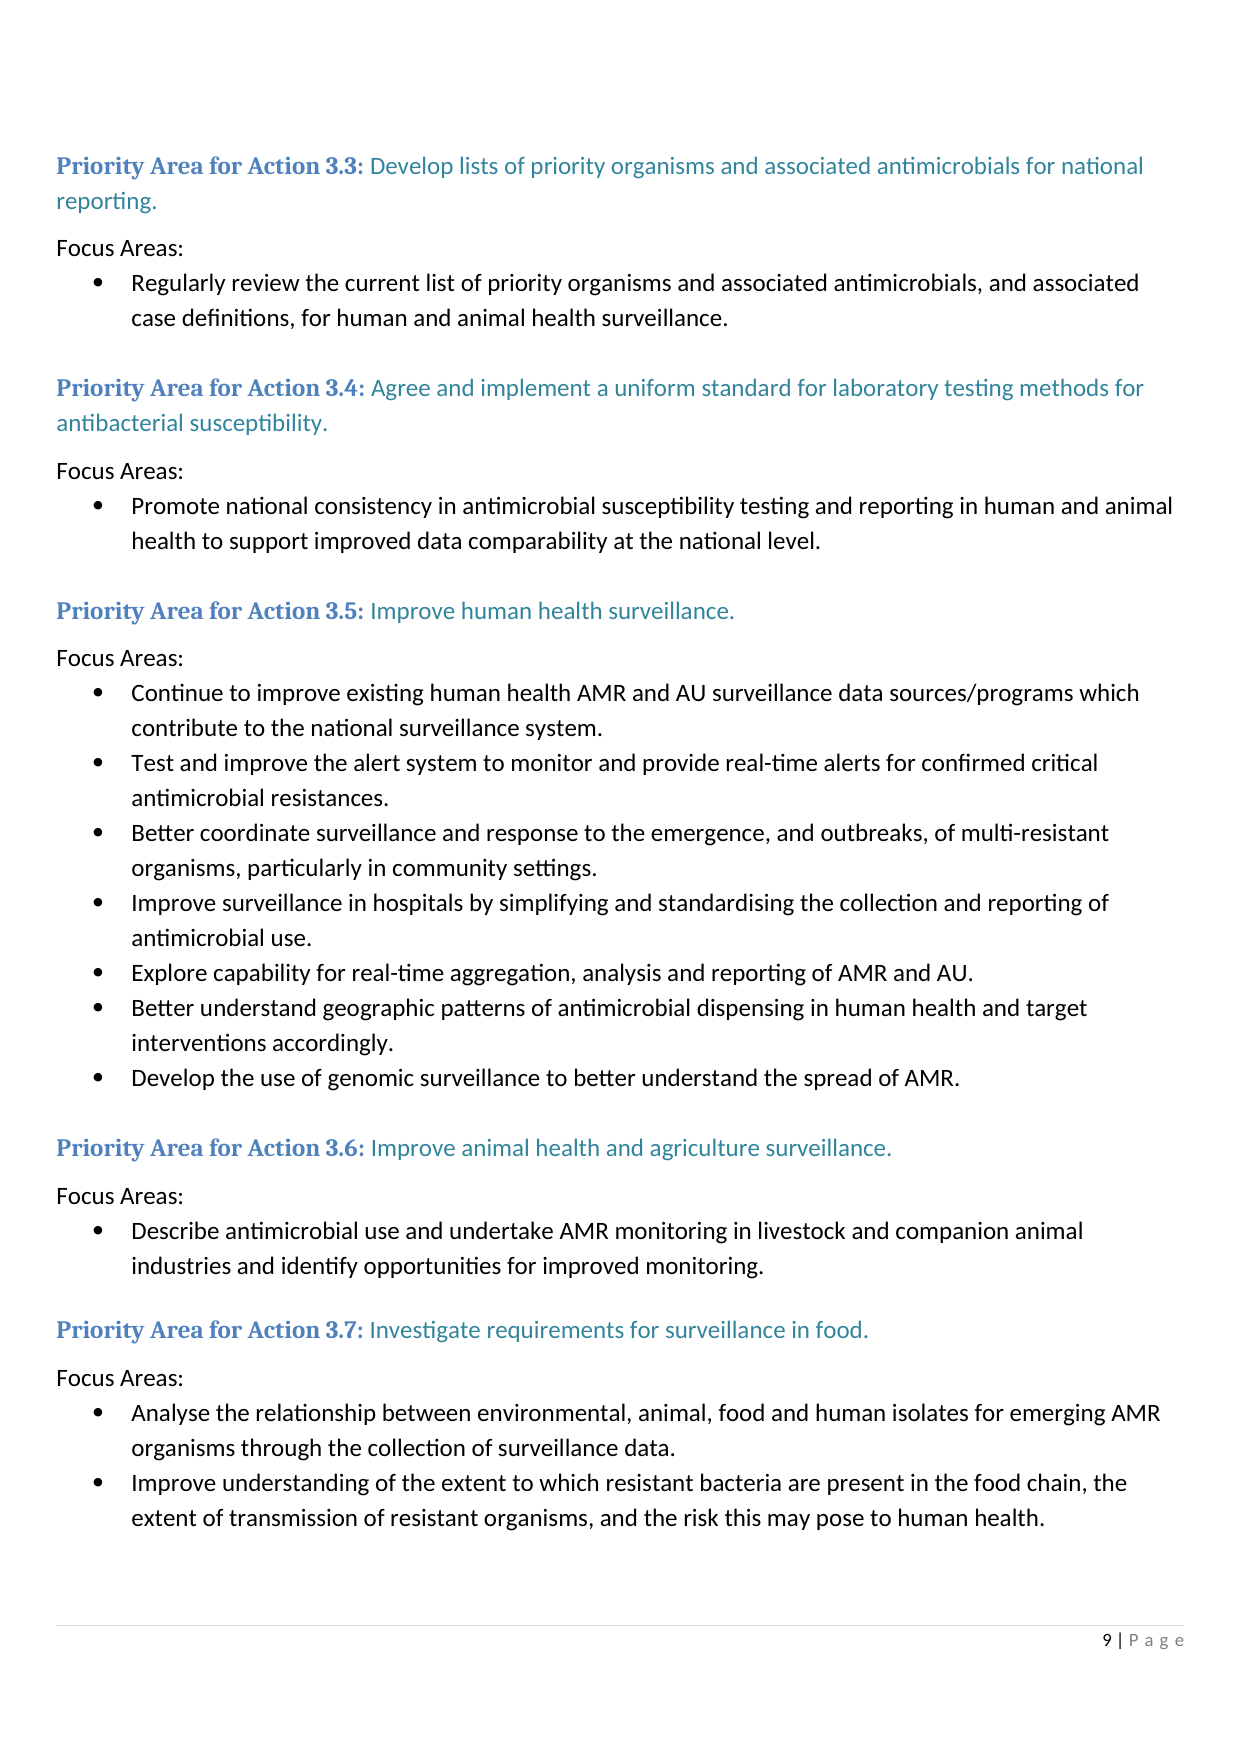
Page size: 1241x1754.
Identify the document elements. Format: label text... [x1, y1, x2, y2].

list Better understand geographic patterns of antimicrobial dispensing in human health and target interventions accordingly. [94, 992, 1184, 1058]
text Focus Areas: [56, 232, 1184, 263]
list Continue to improve existing human health AMR and AU surveillance data sources/programs which contribute to the national surveillance system. [94, 677, 1184, 743]
list Analyse the relationship between environmental, animal, food and human isolates for emerging AMR organisms through the collection of surveillance data. [94, 1397, 1184, 1462]
list Regularly review the current list of priority organisms and associated antimicrobials, and associated case definitions, for human and animal health surveillance. [94, 267, 1184, 333]
list Promote national consistency in antimicrobial susceptibility testing and reporting in human and animal health to support improved data comparability at the national level. [94, 490, 1184, 556]
text Priority Area for Action 3.4: Agree and implement a uniform standard for laboratory testing methods for antibacterial susceptibility. [56, 372, 1184, 438]
text Priority Area for Action 3.3: Develop lists of priority organisms and associated antimicrobials for national reporting. [56, 150, 1184, 216]
list Explore capability for real-time aggregation, analysis and reporting of AMR and AU. [94, 957, 1184, 988]
text Focus Areas: [56, 1362, 1184, 1392]
text Priority Area for Action 3.7: Investigate requirements for surveillance in food. [56, 1314, 1184, 1345]
text Focus Areas: [56, 1180, 1184, 1211]
text Focus Areas: [56, 642, 1184, 673]
list Test and improve the alert system to monitor and provide real-time alerts for confirmed critical antimicrobial resistances. [94, 747, 1184, 813]
text Priority Area for Action 3.5: Improve human health surveillance. [56, 595, 1184, 626]
list Develop the use of genomic surveillance to better understand the spread of AMR. [94, 1062, 1184, 1093]
text Focus Areas: [56, 455, 1184, 486]
list Better coordinate surveillance and response to the emergence, and outbreaks, of multi-resistant organisms, particularly in community settings. [94, 817, 1184, 883]
text Priority Area for Action 3.6: Improve animal health and agriculture surveillance. [56, 1132, 1184, 1163]
list Improve surveillance in hospitals by simplifying and standardising the collection and reporting of antimicrobial use. [94, 887, 1184, 953]
list Improve understanding of the extent to which resistant bacteria are present in the food chain, the extent of transmission of resistant organisms, and the risk this may pose to human health. [94, 1467, 1184, 1532]
list Describe antimicrobial use and undertake AMR monitoring in livestock and companion animal industries and identify opportunities for improved monitoring. [94, 1215, 1184, 1281]
